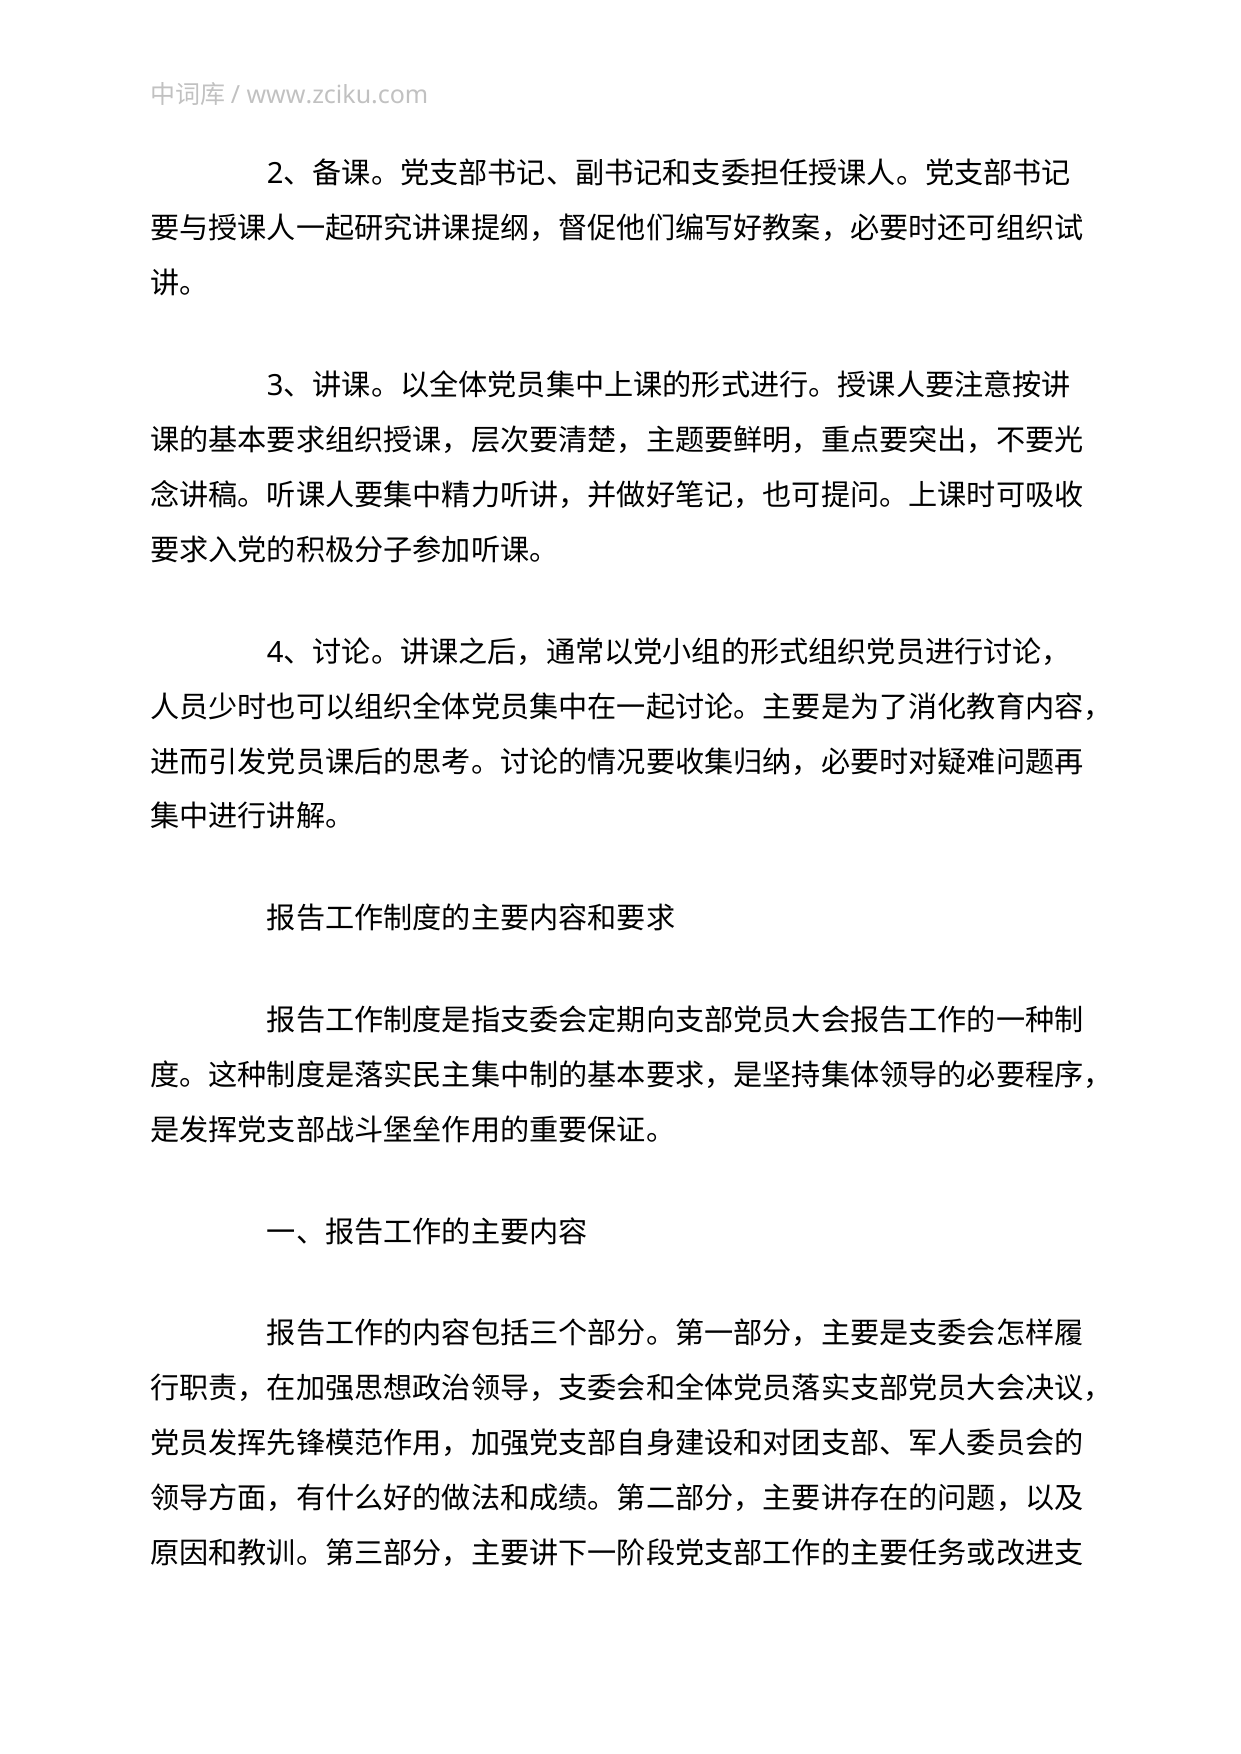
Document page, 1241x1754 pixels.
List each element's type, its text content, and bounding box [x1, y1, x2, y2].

text 3、讲课。以全体党员集中上课的形式进行。授课人要注意按讲课的基本要求组织授课，层次要清楚，主题要鲜明，重点要突出，不要光念讲稿。听课人要集中精力听讲，并做好笔记，也可提问。上课时可吸收要求入党的积极分子参加听课。 [150, 362, 1090, 569]
text 报告工作制度是指支委会定期向支部党员大会报告工作的一种制度。这种制度是落实民主集中制的基本要求，是坚持集体领导的必要程序，是发挥党支部战斗堡垒作用的重要保证。 [150, 997, 1090, 1149]
text 2、备课。党支部书记、副书记和支委担任授课人。党支部书记要与授课人一起研究讲课提纲，督促他们编写好教案，必要时还可组织试讲。 [150, 150, 1090, 302]
text 4、讨论。讲课之后，通常以党小组的形式组织党员进行讨论，人员少时也可以组织全体党员集中在一起讨论。主要是为了消化教育内容，进而引发党员课后的思考。讨论的情况要收集归纳，必要时对疑难问题再集中进行讲解。 [150, 628, 1090, 835]
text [150, 1310, 1090, 1572]
text 报告工作制度的主要内容和要求 [150, 895, 1090, 937]
text 一、报告工作的主要内容 [150, 1208, 1090, 1250]
